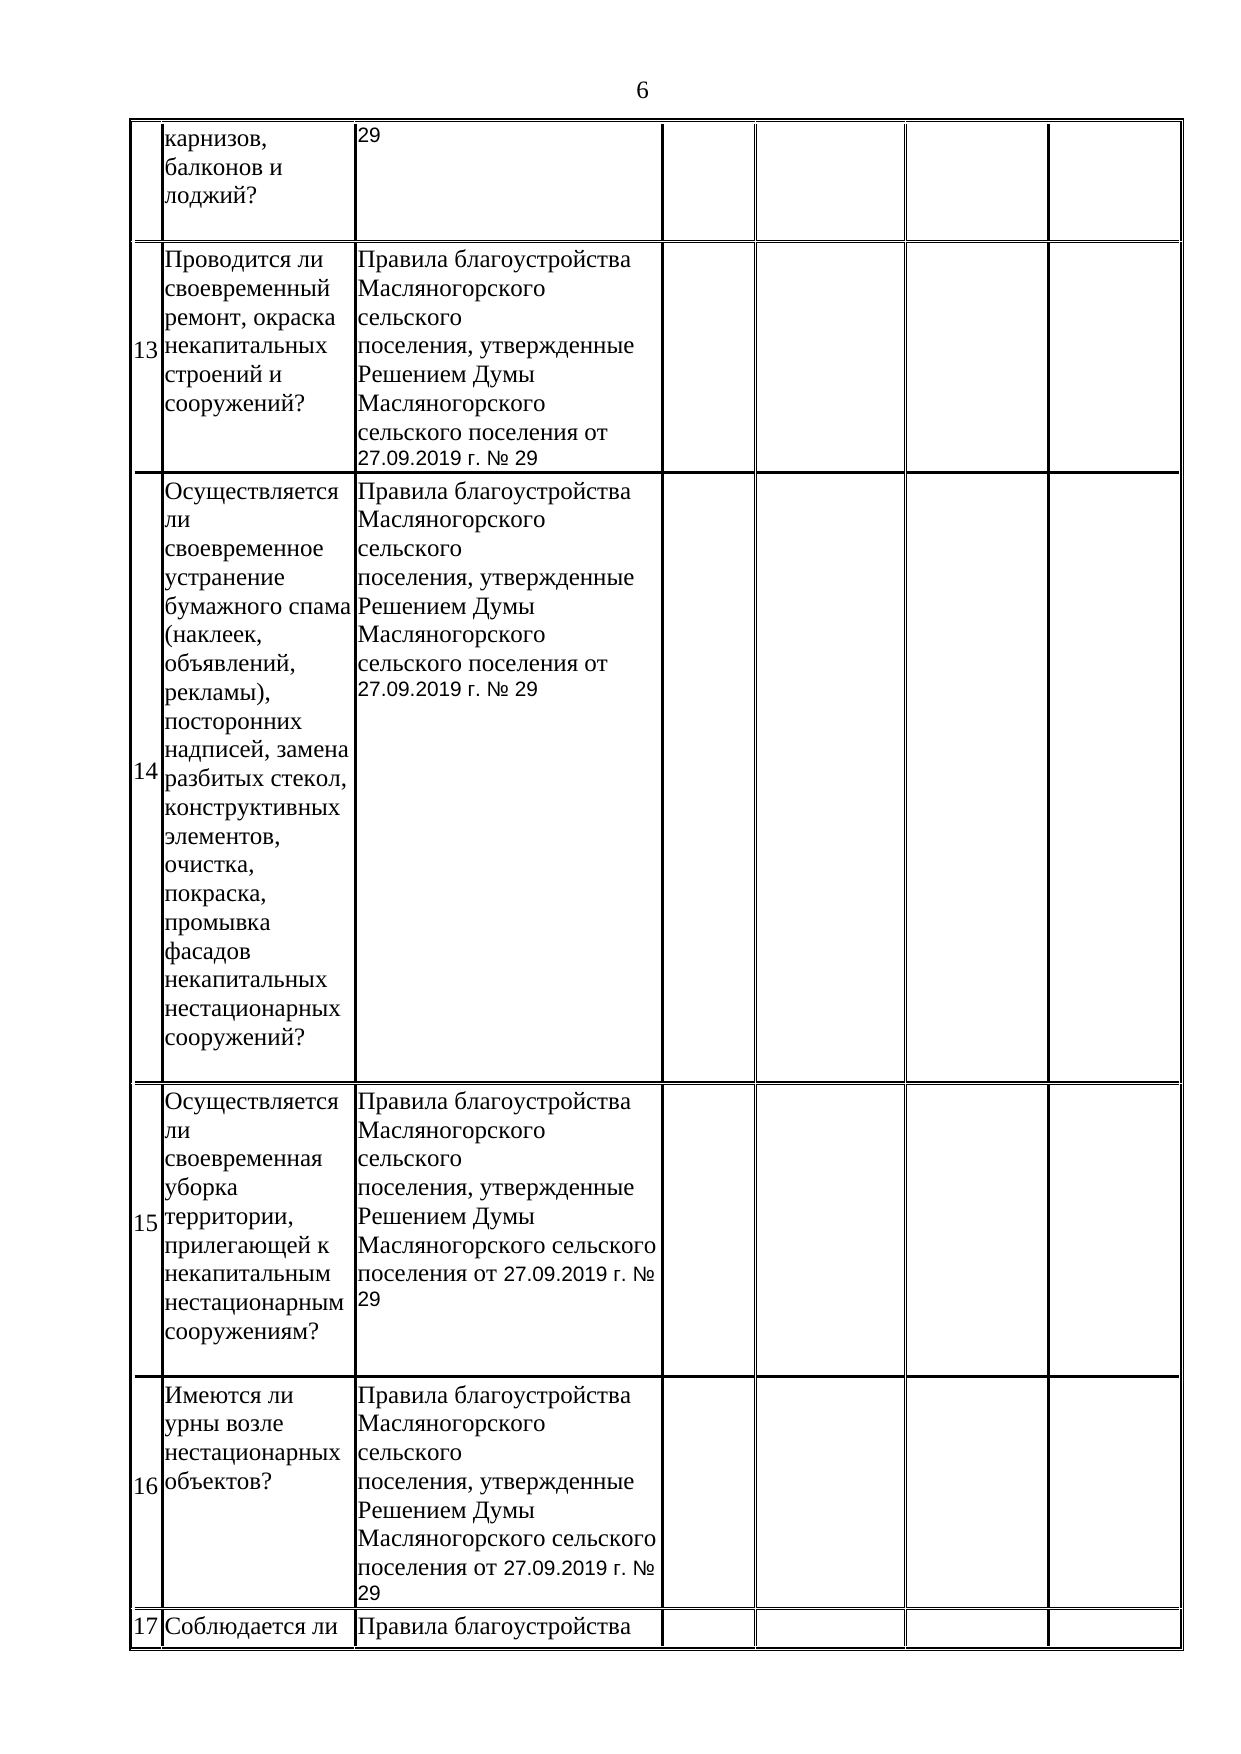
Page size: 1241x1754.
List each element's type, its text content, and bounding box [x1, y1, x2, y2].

table_cell [1050, 471, 1180, 1081]
table_cell 14 [132, 471, 161, 1081]
table_cell Правила благоустройства Масляногорского сельского поселения, утвержденные Решением Думы Масляногорского сельского поселения от 27.09.2019 г. № 29 [357, 243, 661, 471]
table_cell 17 [131, 1607, 162, 1647]
table_cell [906, 1610, 1048, 1647]
table_cell [907, 1085, 1047, 1375]
table_cell Правила благоустройства Масляногорского сельского поселения, утвержденные Решением Думы Масляногорского сельского поселения от 27.09.2019 г. № 29 [357, 474, 661, 1081]
table_cell [1050, 1081, 1181, 1375]
table_cell [907, 474, 1047, 1081]
table_cell [1048, 1607, 1182, 1647]
table_cell Осуществляется ли своевременная уборка территории, прилегающей к некапитальным нестационарным сооружениям? [164, 1085, 354, 1375]
table_cell [662, 122, 756, 239]
table_cell Проводится ли своевременный ремонт, окраска некапитальных строений и сооружений? [164, 243, 354, 471]
table_cell 15 [132, 1081, 161, 1375]
table_cell Осуществляется ли своевременное устранение бумажного спама (наклеек, объявлений, рекламы), посторонних надписей, замена разбитых стекол, конструктивных элементов, очистка, покраска, промывка фасадов некапитальных нестационарных сооружений? [164, 474, 354, 1081]
table_cell [664, 1378, 754, 1607]
table_cell [757, 243, 904, 471]
table_cell 13 [132, 240, 161, 471]
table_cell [355, 122, 662, 239]
table_cell Правила благоустройства Масляногорского сельского поселения, утвержденные Решением Думы Масляногорского сельского поселения от 27.09.2019 г. № 29 [357, 1085, 661, 1375]
table_cell [756, 122, 906, 239]
table_cell 16 [132, 1375, 161, 1607]
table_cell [357, 1378, 661, 1607]
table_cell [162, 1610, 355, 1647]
table_cell [662, 1610, 756, 1647]
table_cell [1048, 122, 1180, 239]
table_cell [757, 1085, 904, 1375]
table_cell [757, 474, 904, 1081]
table_cell [664, 243, 754, 471]
table_cell [907, 1378, 1047, 1607]
table_cell 12 [132, 120, 162, 239]
table_cell Имеются ли урны возле нестационарных объектов? [164, 1378, 354, 1607]
table_cell [756, 1610, 906, 1647]
table_cell [1050, 1375, 1180, 1607]
table_cell [664, 474, 754, 1081]
table_cell [907, 243, 1047, 471]
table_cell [355, 1610, 662, 1647]
table_cell [906, 122, 1048, 239]
table_cell [757, 1378, 904, 1607]
table_cell [1050, 240, 1181, 471]
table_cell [162, 120, 355, 239]
table_cell [664, 1085, 754, 1375]
